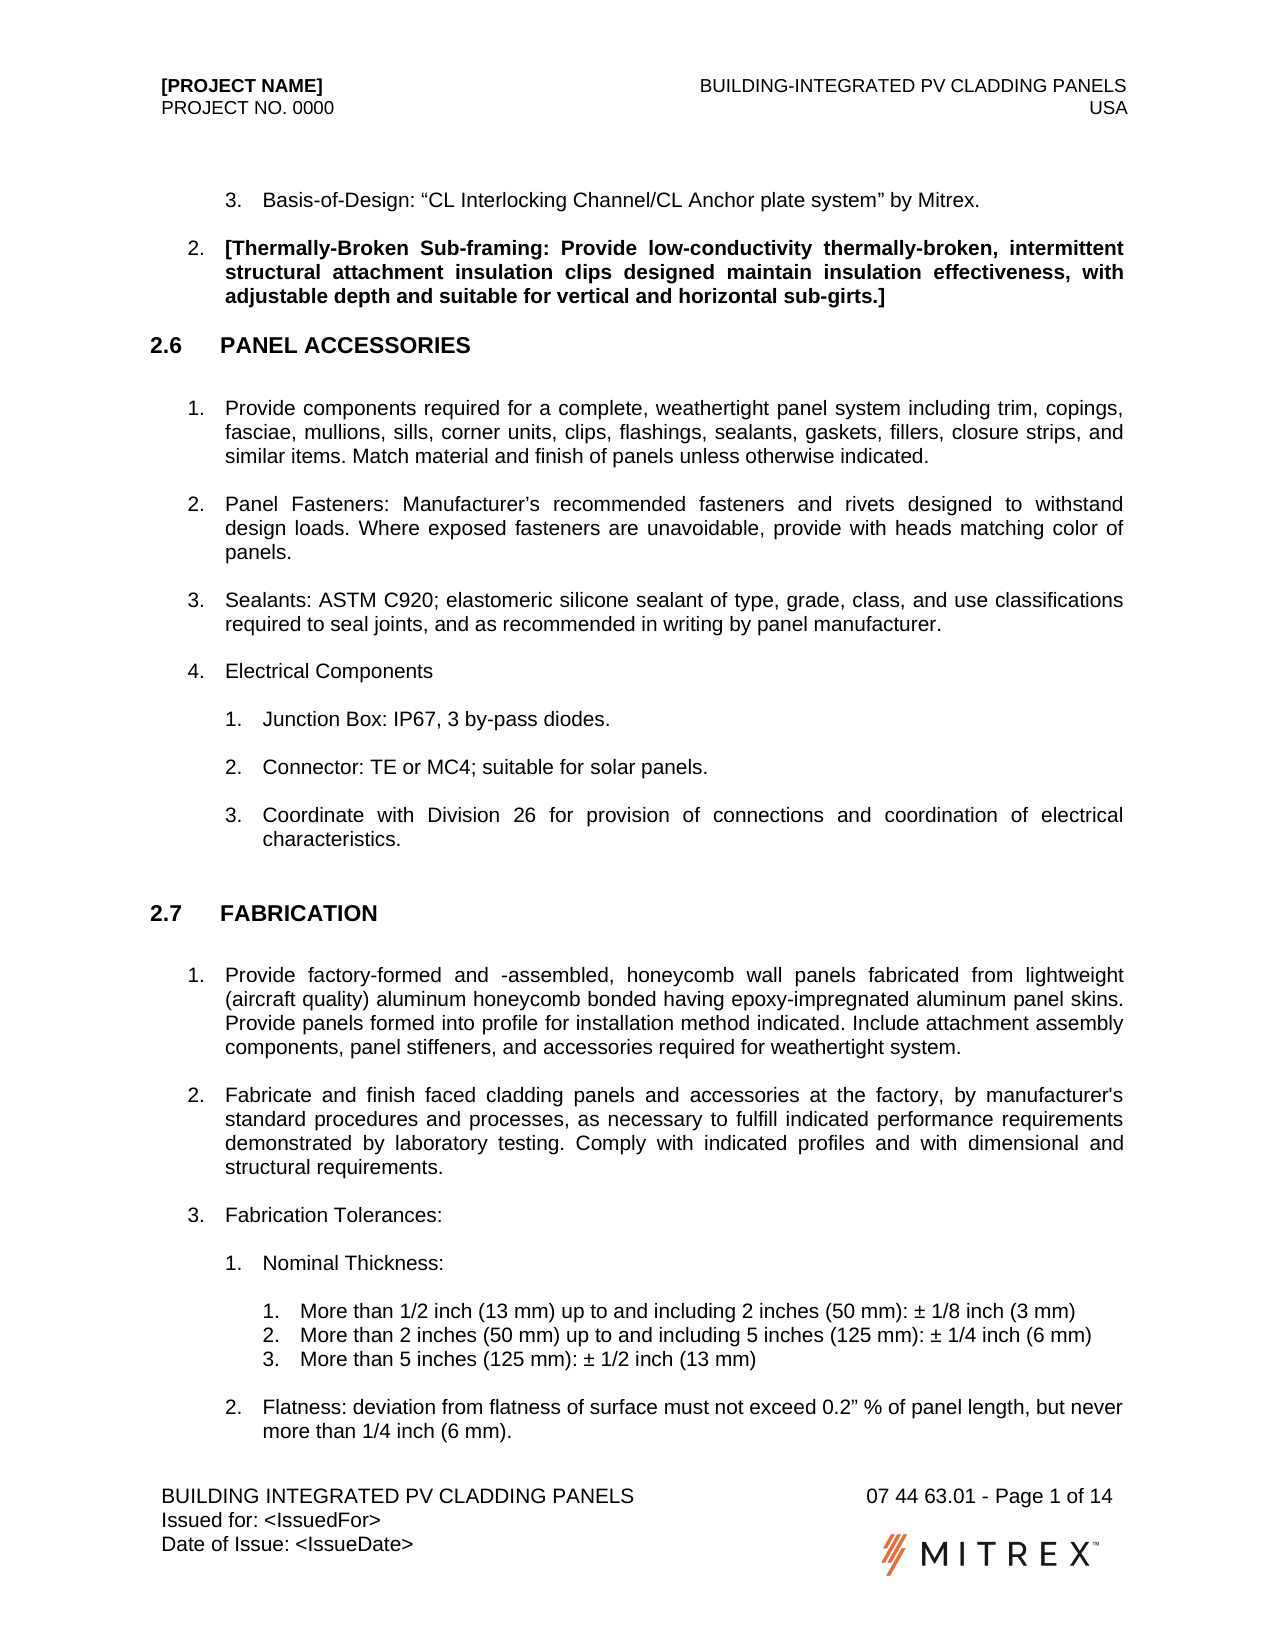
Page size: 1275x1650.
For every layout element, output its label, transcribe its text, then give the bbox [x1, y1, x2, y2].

list Panel Fasteners: Manufacturer’s recommended fasteners and rivets designed to withstand design loads. Where exposed fasteners are unavoidable, provide with heads matching color of panels. [187, 492, 1125, 563]
list More than 2 inches (50 mm) up to and including 5 inches (125 mm): ± 1/4 inch (6 mm) [262, 1323, 1125, 1347]
list More than 1/2 inch (13 mm) up to and including 2 inches (50 mm): ± 1/8 inch (3 mm) [262, 1299, 1125, 1323]
list Provide factory-formed and -assembled, honeycomb wall panels fabricated from lightweight (aircraft quality) aluminum honeycomb bonded having epoxy-impregnated aluminum panel skins. Provide panels formed into profile for installation method indicated. Include attachment assembly components, panel stiffeners, and accessories required for weathertight system. [187, 963, 1125, 1059]
list [Thermally-Broken Sub-framing: Provide low-conductivity thermally-broken, intermittent structural attachment insulation clips designed maintain insulation effectiveness, with adjustable depth and suitable for vertical and horizontal sub-girts.] [187, 236, 1125, 307]
picture [863, 1512, 1117, 1598]
list Fabrication Tolerances: [187, 1203, 1125, 1227]
list Fabricate and finish faced cladding panels and accessories at the factory, by manufacturer's standard procedures and processes, as necessary to fulfill indicated performance requirements demonstrated by laboratory testing. Comply with indicated profiles and with dimensional and structural requirements. [187, 1083, 1125, 1179]
list Sealants: ASTM C920; elastomeric silicone sealant of type, grade, class, and use classifications required to seal joints, and as recommended in writing by panel manufacturer. [187, 587, 1125, 635]
list Flatness: deviation from flatness of surface must not exceed 0.2” % of panel length, but never more than 1/4 inch (6 mm). [225, 1394, 1125, 1442]
list Electrical Components [187, 659, 1125, 683]
list Provide components required for a complete, weathertight panel system including trim, copings, fasciae, mullions, sills, corner units, clips, flashings, sealants, gaskets, fillers, closure strips, and similar items. Match material and finish of panels unless otherwise indicated. [187, 396, 1125, 468]
text 2.6 PANEL ACCESSORIES [150, 332, 1125, 359]
list Basis-of-Design: “CL Interlocking Channel/CL Anchor plate system” by Mitrex. [225, 188, 1125, 212]
list More than 5 inches (125 mm): ± 1/2 inch (13 mm) [262, 1347, 1125, 1371]
text 2.7 FABRICATION [150, 900, 1125, 926]
list Connector: TE or MC4; suitable for solar panels. [225, 755, 1125, 779]
list Nominal Thickness: [225, 1251, 1125, 1275]
list Coordinate with Division 26 for provision of connections and coordination of electrical characteristics. [225, 803, 1125, 851]
list Junction Box: IP67, 3 by-pass diodes. [225, 707, 1125, 731]
